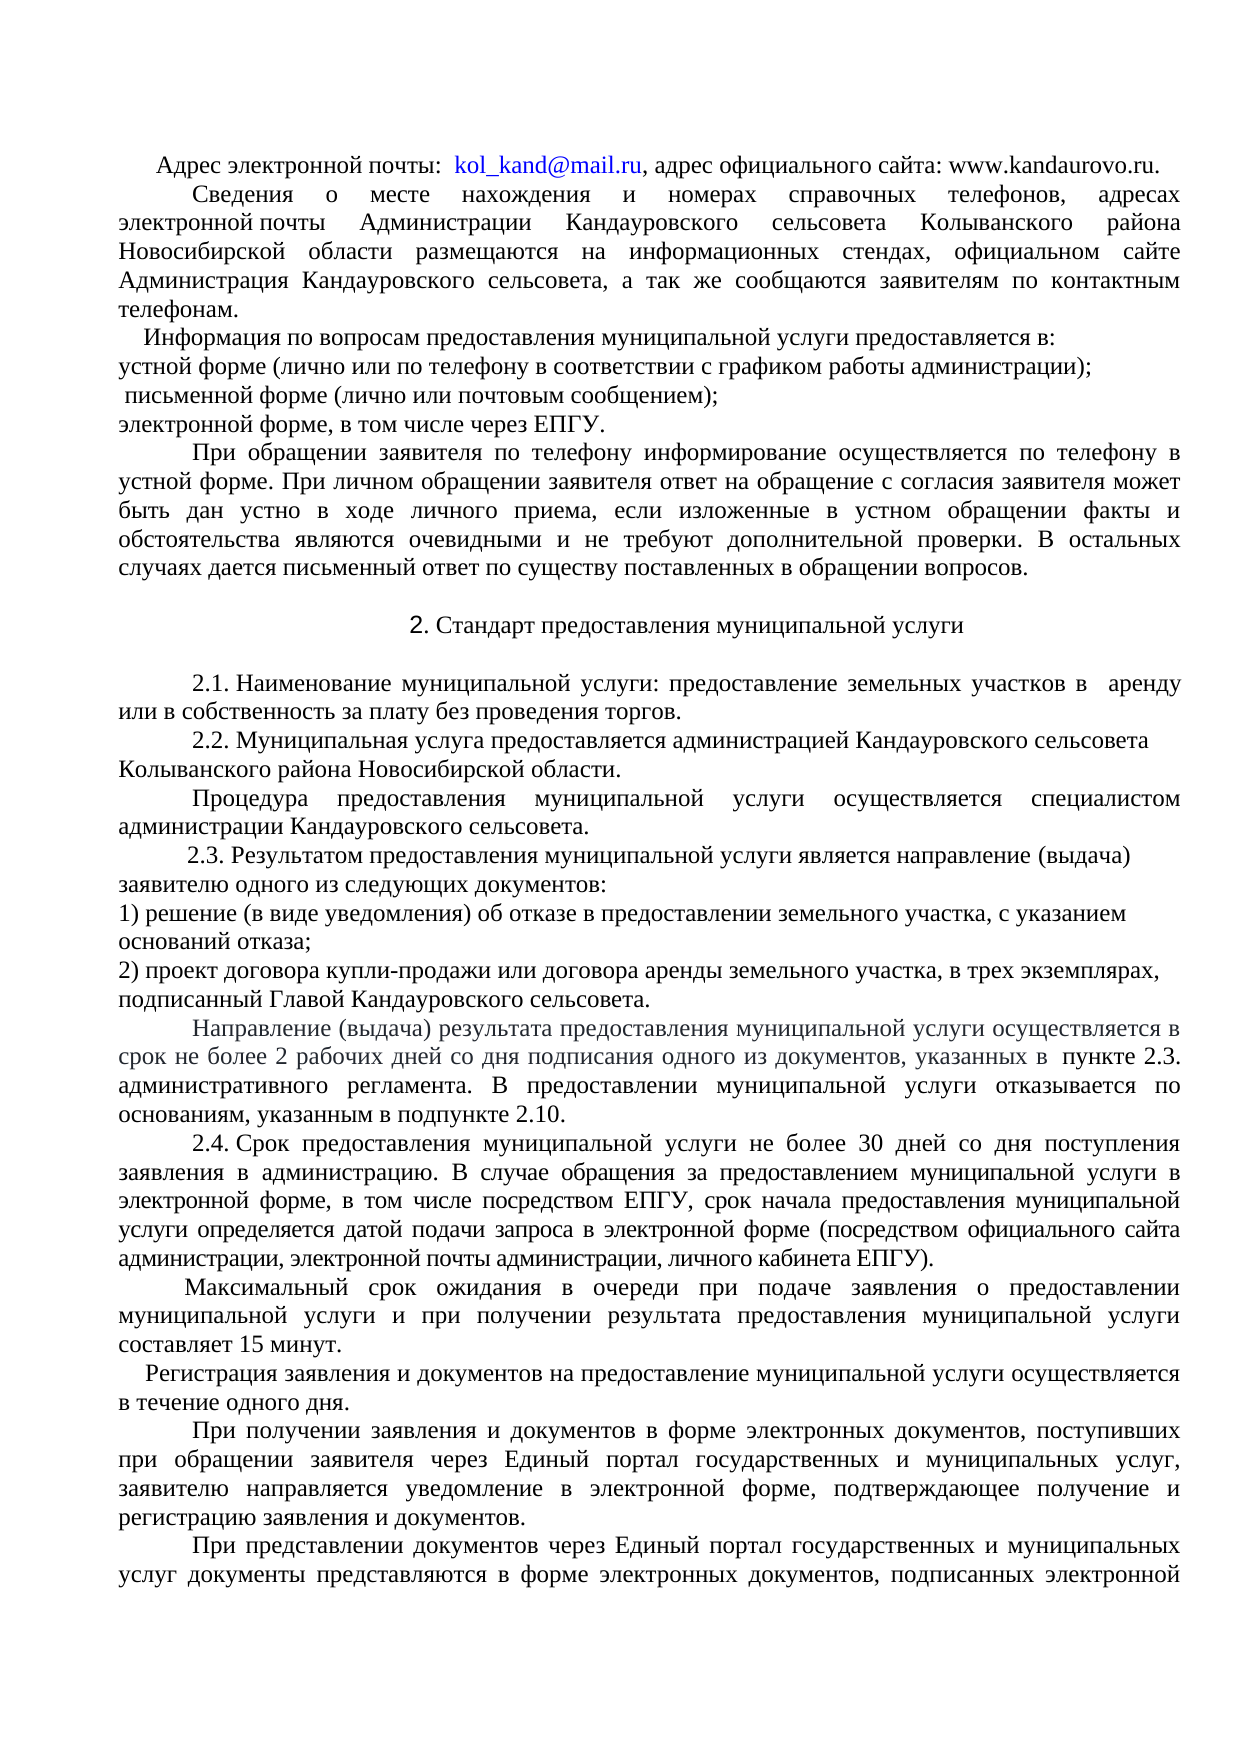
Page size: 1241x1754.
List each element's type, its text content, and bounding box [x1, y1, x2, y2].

text Регистрация заявления и документов на предоставление муниципальной услуги осуществляется в течение одного дня. [118, 1358, 1181, 1416]
text 2.1. Наименование муниципальной услуги: предоставление земельных участков в аренду или в собственность за плату без проведения торгов. [118, 668, 1181, 725]
text 2.2. Муниципальная услуга предоставляется администрацией Кандауровского сельсовета Колыванского района Новосибирской области. [118, 725, 1181, 783]
text Информация по вопросам предоставления муниципальной услуги предоставляется в: [118, 322, 1181, 351]
text 2. Стандарт предоставления муниципальной услуги [118, 610, 1181, 639]
text Максимальный срок ожидания в очереди при подаче заявления о предоставлении муниципальной услуги и при получении результата предоставления муниципальной услуги составляет 15 минут. [118, 1272, 1181, 1358]
text Адрес электронной почты: kol_kand@mail.ru, адрес официального сайта: www.kandaurovo.ru. [642, 150, 1181, 179]
text 1) решение (в виде уведомления) об отказе в предоставлении земельного участка, с указанием оснований отказа; [118, 898, 1181, 955]
text При обращении заявителя по телефону информирование осуществляется по телефону в устной форме. При личном обращении заявителя ответ на обращение с согласия заявителя может быть дан устно в ходе личного приема, если изложенные в устном обращении факты и обстоятельства являются очевидными и не требуют дополнительной проверки. В остальных случаях дается письменный ответ по существу поставленных в обращении вопросов. [118, 437, 1181, 581]
text 2.4. Срок предоставления муниципальной услуги не более 30 дней со дня поступления заявления в администрацию. В случае обращения за предоставлением муниципальной услуги в электронной форме, в том числе посредством ЕПГУ, срок начала предоставления муниципальной услуги определяется датой подачи запроса в электронной форме (посредством официального сайта администрации, электронной почты администрации, личного кабинета ЕПГУ). [118, 1128, 1181, 1272]
text Направление (выдача) результата предоставления муниципальной услуги осуществляется в срок не более 2 рабочих дней со дня подписания одного из документов, указанных в пункте 2.3. административного регламента. В предоставлении муниципальной услуги отказывается по основаниям, указанным в подпункте 2.10. [118, 1013, 1181, 1128]
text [118, 1531, 1181, 1588]
text письменной форме (лично или почтовым сообщением); [118, 380, 1181, 409]
text При получении заявления и документов в форме электронных документов, поступивших при обращении заявителя через Единый портал государственных и муниципальных услуг, заявителю направляется уведомление в электронной форме, подтверждающее получение и регистрацию заявления и документов. [118, 1416, 1181, 1531]
text Сведения о месте нахождения и номерах справочных телефонов, адресах электронной почты Администрации Кандауровского сельсовета Колыванского района Новосибирской области размещаются на информационных стендах, официальном сайте Администрация Кандауровского сельсовета, а так же сообщаются заявителям по контактным телефонам. [118, 179, 1181, 322]
text электронной форме, в том числе через ЕПГУ. [118, 409, 1181, 437]
text 2.3. Результатом предоставления муниципальной услуги является направление (выдача) заявителю одного из следующих документов: [118, 840, 1181, 898]
text 2) проект договора купли-продажи или договора аренды земельного участка, в трех экземплярах, подписанный Главой Кандауровского сельсовета. [118, 955, 1181, 1013]
text Адрес электронной почты: kol_kand@mail.ru, адрес официального сайта: www.kandaurovo.ru. [118, 150, 454, 179]
text Процедура предоставления муниципальной услуги осуществляется специалистом администрации Кандауровского сельсовета. [118, 783, 1181, 840]
text устной форме (лично или по телефону в соответствии с графиком работы администрации); [118, 351, 1181, 380]
